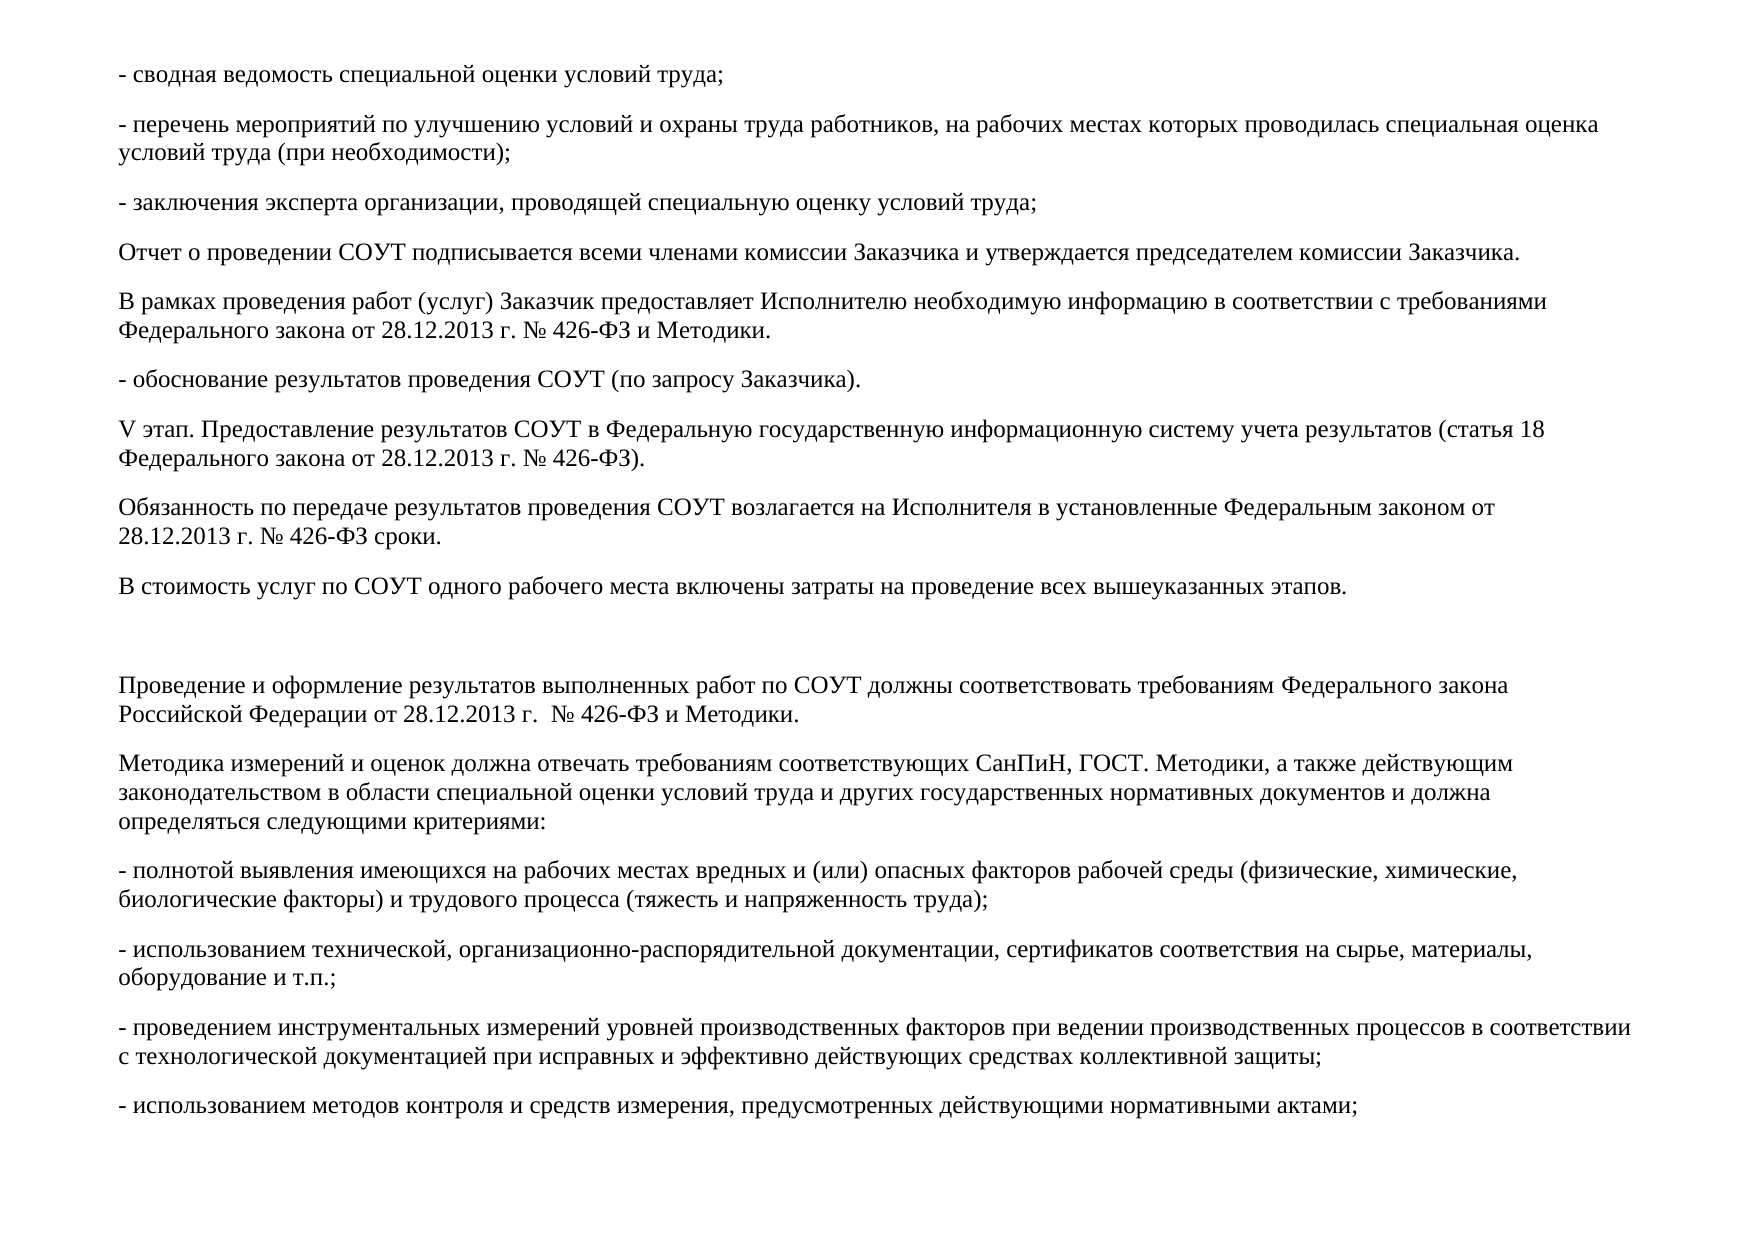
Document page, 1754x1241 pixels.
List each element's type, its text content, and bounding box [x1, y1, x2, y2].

text - обоснование результатов проведения СОУТ (по запросу Заказчика). [118, 364, 1636, 393]
text Методика измерений и оценок должна отвечать требованиям соответствующих СанПиН, ГОСТ. Методики, а также действующим законодательством в области специальной оценки условий труда и других государственных нормативных документов и должна определяться следующими критериями: [118, 748, 1636, 834]
text В рамках проведения работ (услуг) Заказчик предоставляет Исполнителю необходимую информацию в соответствии с требованиями Федерального закона от 28.12.2013 г. № 426-ФЗ и Методики. [118, 286, 1636, 344]
text - полнотой выявления имеющихся на рабочих местах вредных и (или) опасных факторов рабочей среды (физические, химические, биологические факторы) и трудового процесса (тяжесть и напряженность труда); [118, 855, 1636, 913]
text Обязанность по передаче результатов проведения СОУТ возлагается на Исполнителя в установленные Федеральным законом от 28.12.2013 г. № 426-ФЗ сроки. [118, 492, 1636, 550]
text - заключения эксперта организации, проводящей специальную оценку условий труда; [118, 187, 1636, 216]
text В стоимость услуг по СОУТ одного рабочего места включены затраты на проведение всех вышеуказанных этапов. [118, 571, 1636, 599]
text - использованием методов контроля и средств измерения, предусмотренных действующими нормативными актами; [118, 1090, 1636, 1119]
text - проведением инструментальных измерений уровней производственных факторов при ведении производственных процессов в соответствии с технологической документацией при исправных и эффективно действующих средствах коллективной защиты; [118, 1012, 1636, 1069]
text - использованием технической, организационно-распорядительной документации, сертификатов соответствия на сырье, материалы, оборудование и т.п.; [118, 934, 1636, 991]
text - сводная ведомость специальной оценки условий труда; [118, 59, 1636, 88]
text Отчет о проведении СОУТ подписывается всеми членами комиссии Заказчика и утверждается председателем комиссии Заказчика. [118, 237, 1636, 265]
text - перечень мероприятий по улучшению условий и охраны труда работников, на рабочих местах которых проводилась специальная оценка условий труда (при необходимости); [118, 109, 1636, 166]
text Проведение и оформление результатов выполненных работ по СОУТ должны соответствовать требованиям Федерального закона Российской Федерации от 28.12.2013 г. № 426-ФЗ и Методики. [118, 670, 1636, 727]
text V этап. Предоставление результатов СОУТ в Федеральную государственную информационную систему учета результатов (статья 18 Федерального закона от 28.12.2013 г. № 426-ФЗ). [118, 414, 1636, 472]
